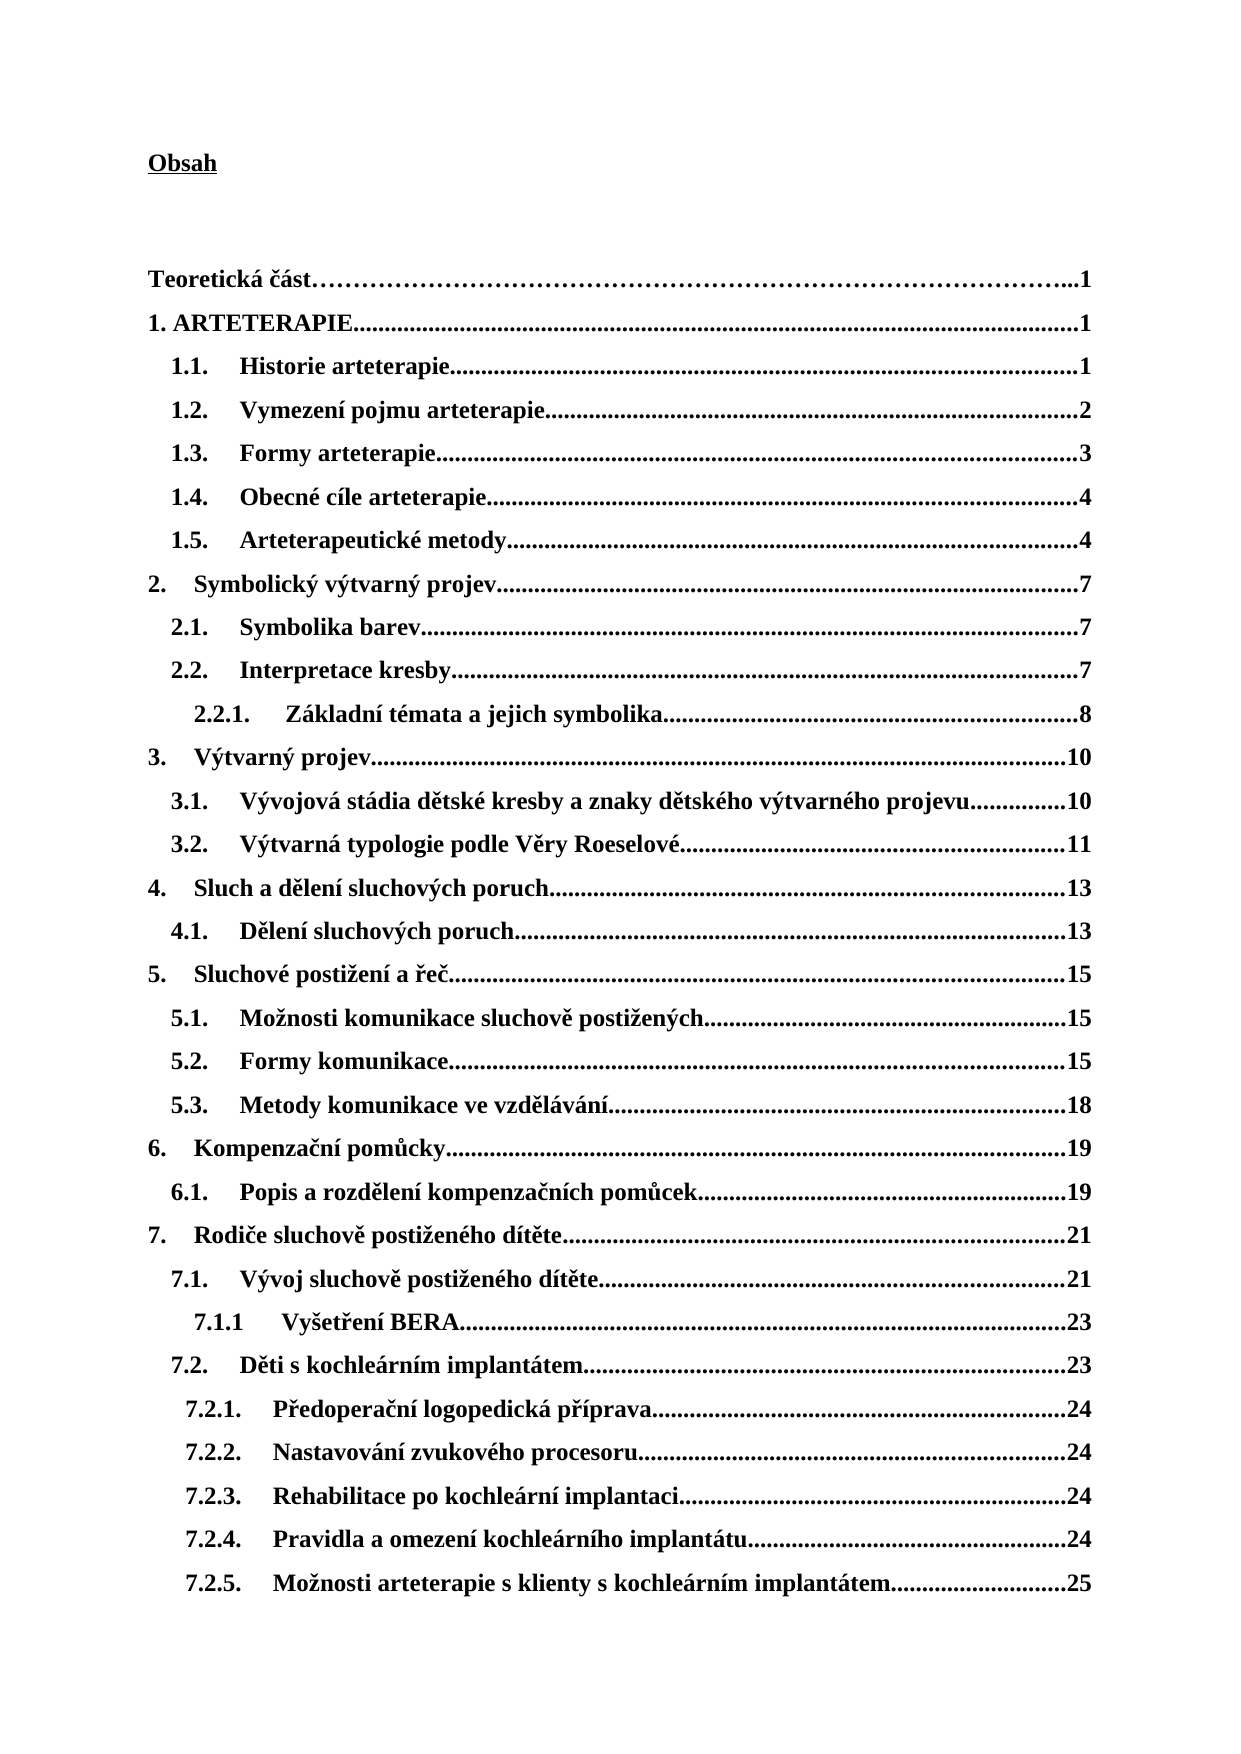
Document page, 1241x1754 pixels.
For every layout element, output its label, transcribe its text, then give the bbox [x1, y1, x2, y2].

text 7.2.2. Nastavování zvukového procesoru 24 [185, 1437, 1078, 1466]
text 5.3. Metody komunikace ve vzdělávání 18 [171, 1090, 1093, 1119]
text 7.1. Vývoj sluchově postiženého dítěte 21 [171, 1264, 1093, 1292]
text 3.2. Výtvarná typologie podle Věry Roeselové 11 [171, 829, 1093, 858]
text 7.2.5. Možnosti arteterapie s klienty s kochleárním implantátem 25 [185, 1568, 1078, 1596]
text Teoretická část………………………………………………………………………………...1 [148, 264, 1093, 293]
text 7.2.3. Rehabilitace po kochleární implantaci 24 [185, 1481, 1078, 1509]
text 7.1.1 Vyšetření BERA 23 [193, 1307, 1078, 1336]
text 6.1. Popis a rozdělení kompenzačních pomůcek 19 [171, 1177, 1093, 1206]
text 2.2. Interpretace kresby 7 [171, 656, 1093, 684]
text 7.2.1. Předoperační logopedická příprava 24 [185, 1394, 1078, 1423]
text 7.2.4. Pravidla a omezení kochleárního implantátu 24 [185, 1524, 1078, 1553]
text 3.1. Vývojová stádia dětské kresby a znaky dětského výtvarného projevu 10 [171, 786, 1093, 814]
text 1.1. Historie arteterapie 1 [171, 351, 1093, 380]
text 1.4. Obecné cíle arteterapie 4 [171, 482, 1093, 511]
text 5. Sluchové postižení a řeč 15 [148, 959, 1093, 988]
text 5.2. Formy komunikace 15 [171, 1046, 1093, 1075]
text 2. Symbolický výtvarný projev 7 [148, 569, 1093, 597]
text 5.1. Možnosti komunikace sluchově postižených 15 [171, 1003, 1093, 1032]
text 3. Výtvarný projev 10 [148, 742, 1093, 771]
text 1. ARTETERAPIE 1 [148, 308, 1093, 337]
text 4. Sluch a dělení sluchových poruch 13 [148, 873, 1093, 901]
text 6. Kompenzační pomůcky 19 [148, 1133, 1093, 1162]
text 1.3. Formy arteterapie 3 [171, 438, 1093, 467]
text 7.2. Děti s kochleárním implantátem 23 [171, 1351, 1093, 1379]
text 7. Rodiče sluchově postiženého dítěte 21 [148, 1220, 1093, 1249]
text 1.5. Arteterapeutické metody 4 [171, 525, 1093, 554]
text 2.1. Symbolika barev 7 [171, 612, 1093, 641]
text 2.2.1. Základní témata a jejich symbolika 8 [193, 699, 1078, 728]
text 1.2. Vymezení pojmu arteterapie 2 [171, 395, 1093, 424]
text Obsah [148, 148, 1093, 176]
text 4.1. Dělení sluchových poruch 13 [171, 916, 1093, 945]
